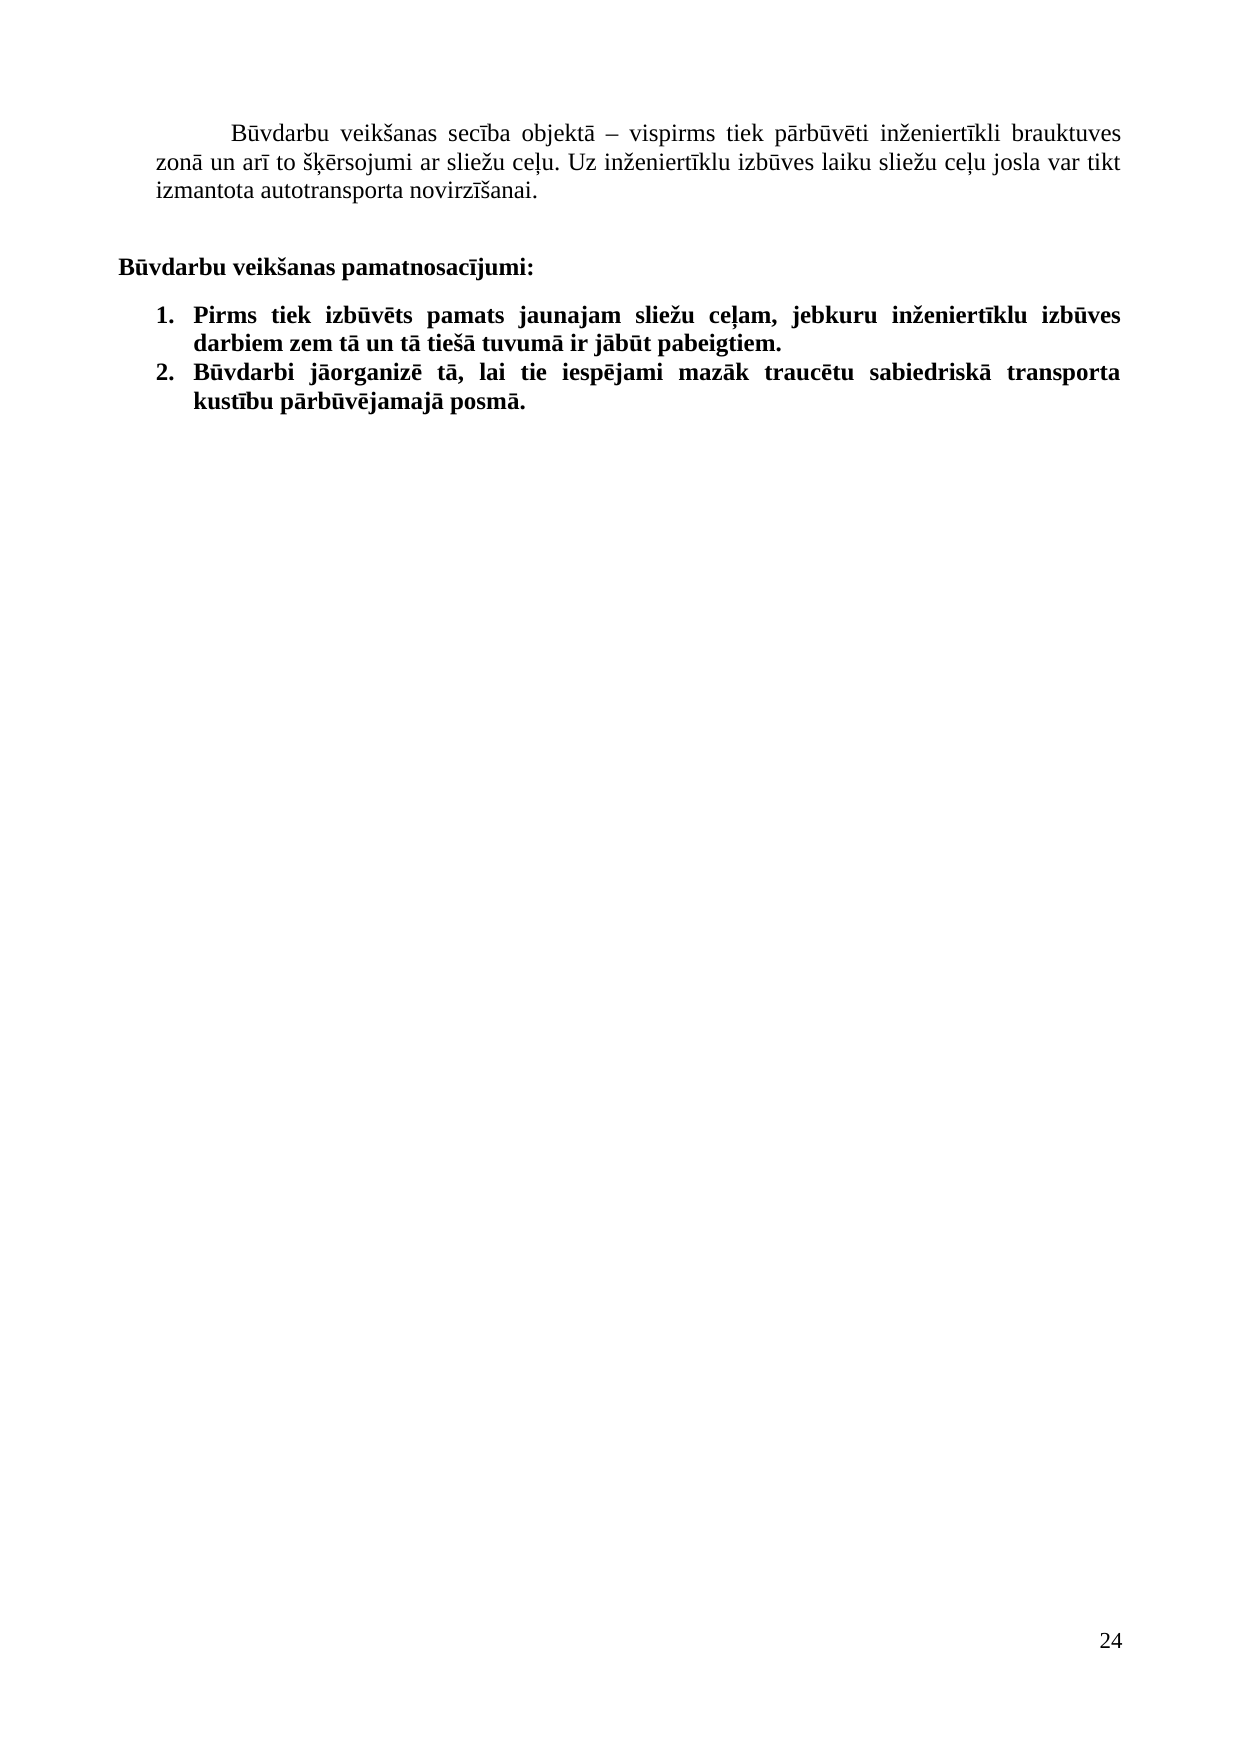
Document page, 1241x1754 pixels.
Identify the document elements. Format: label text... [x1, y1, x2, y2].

list Būvdarbi jāorganizē tā, lai tie iespējami mazāk traucētu sabiedriskā transporta kustību pārbūvējamajā posmā. [156, 357, 1122, 415]
list Pirms tiek izbūvēts pamats jaunajam sliežu ceļam, jebkuru inženiertīklu izbūves darbiem zem tā un tā tiešā tuvumā ir jābūt pabeigtiem. [156, 300, 1122, 357]
text Būvdarbu veikšanas pamatnosacījumi: [118, 252, 1122, 281]
text Būvdarbu veikšanas secība objektā – vispirms tiek pārbūvēti inženiertīkli brauktuves zonā un arī to šķērsojumi ar sliežu ceļu. Uz inženiertīklu izbūves laiku sliežu ceļu josla var tikt izmantota autotransporta novirzīšanai. [156, 118, 1122, 204]
